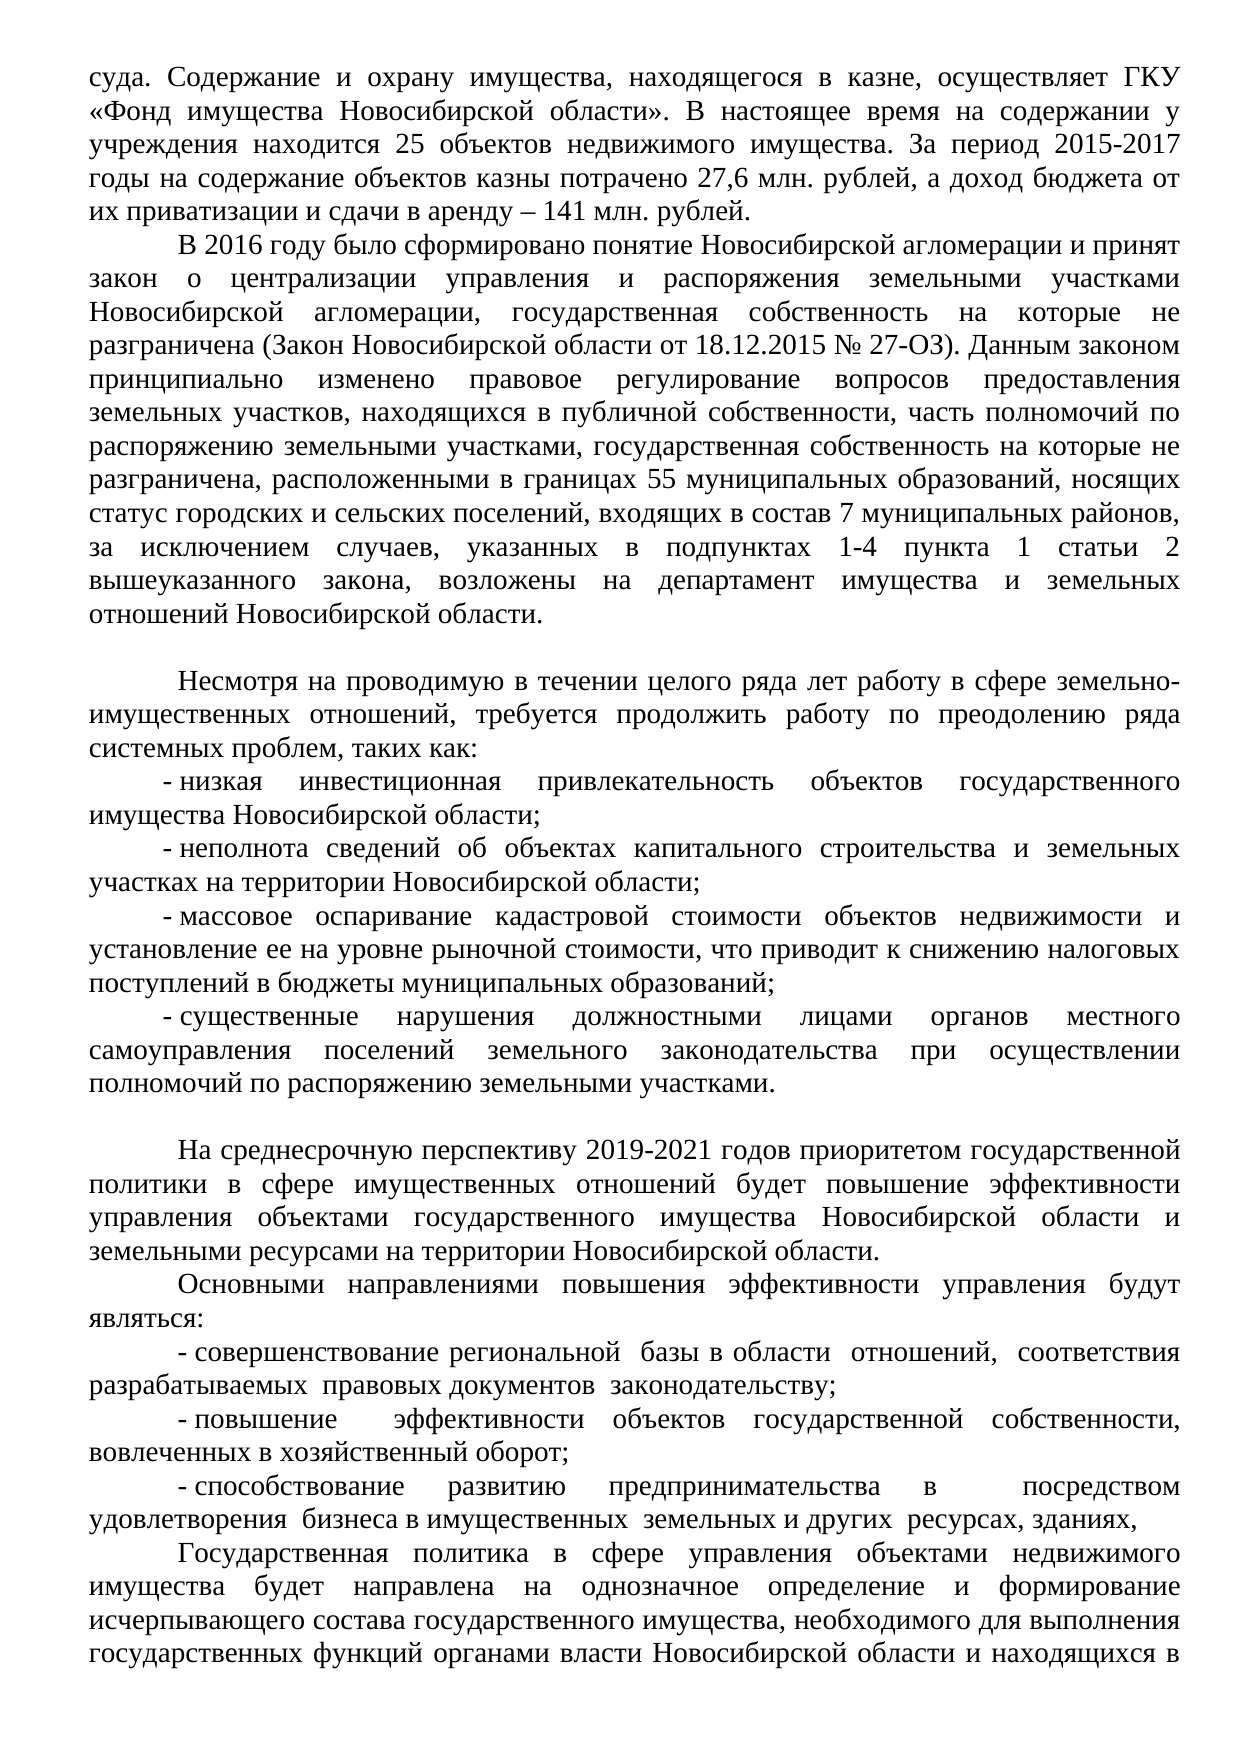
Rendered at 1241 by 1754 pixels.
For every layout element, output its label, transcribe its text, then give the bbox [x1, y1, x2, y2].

text - совершенствование региональной базы в области отношений, соответствия разрабатываемых правовых документов законодательству; [89, 1334, 1181, 1401]
text - массовое оспаривание кадастровой стоимости объектов недвижимости и установление ее на уровне рыночной стоимости, что приводит к снижению налоговых поступлений в бюджеты муниципальных образований; [89, 898, 1181, 998]
text - неполнота сведений об объектах капитального строительства и земельных участках на территории Новосибирской области; [89, 831, 1181, 898]
text - способствование развитию предпринимательства в посредством удовлетворения бизнеса в имущественных земельных и других ресурсах, зданиях, [89, 1468, 1181, 1535]
text Несмотря на проводимую в течении целого ряда лет работу в сфере земельно-имущественных отношений, требуется продолжить работу по преодолению ряда системных проблем, таких как: [89, 663, 1181, 763]
text - повышение эффективности объектов государственной собственности, вовлеченных в хозяйственный оборот; [89, 1401, 1181, 1468]
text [89, 59, 1181, 227]
text В 2016 году было сформировано понятие Новосибирской агломерации и принят закон о централизации управления и распоряжения земельными участками Новосибирской агломерации, государственная собственность на которые не разграничена (Закон Новосибирской области от 18.12.2015 № 27-ОЗ). Данным законом принципиально изменено правовое регулирование вопросов предоставления земельных участков, находящихся в публичной собственности, часть полномочий по распоряжению земельными участками, государственная собственность на которые не разграничена, расположенными в границах 55 муниципальных образований, носящих статус городских и сельских поселений, входящих в состав 7 муниципальных районов, за исключением случаев, указанных в подпунктах 1-4 пункта 1 статьи 2 вышеуказанного закона, возложены на департамент имущества и земельных отношений Новосибирской области. [89, 227, 1181, 629]
text На среднесрочную перспективу 2019-2021 годов приоритетом государственной политики в сфере имущественных отношений будет повышение эффективности управления объектами государственного имущества Новосибирской области и земельными ресурсами на территории Новосибирской области. [89, 1132, 1181, 1267]
text - низкая инвестиционная привлекательность объектов государственного имущества Новосибирской области; [89, 763, 1181, 831]
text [89, 1535, 1181, 1669]
text Основными направлениями повышения эффективности управления будут являться: [89, 1267, 1181, 1334]
text - существенные нарушения должностными лицами органов местного самоуправления поселений земельного законодательства при осуществлении полномочий по распоряжению земельными участками. [89, 998, 1181, 1099]
